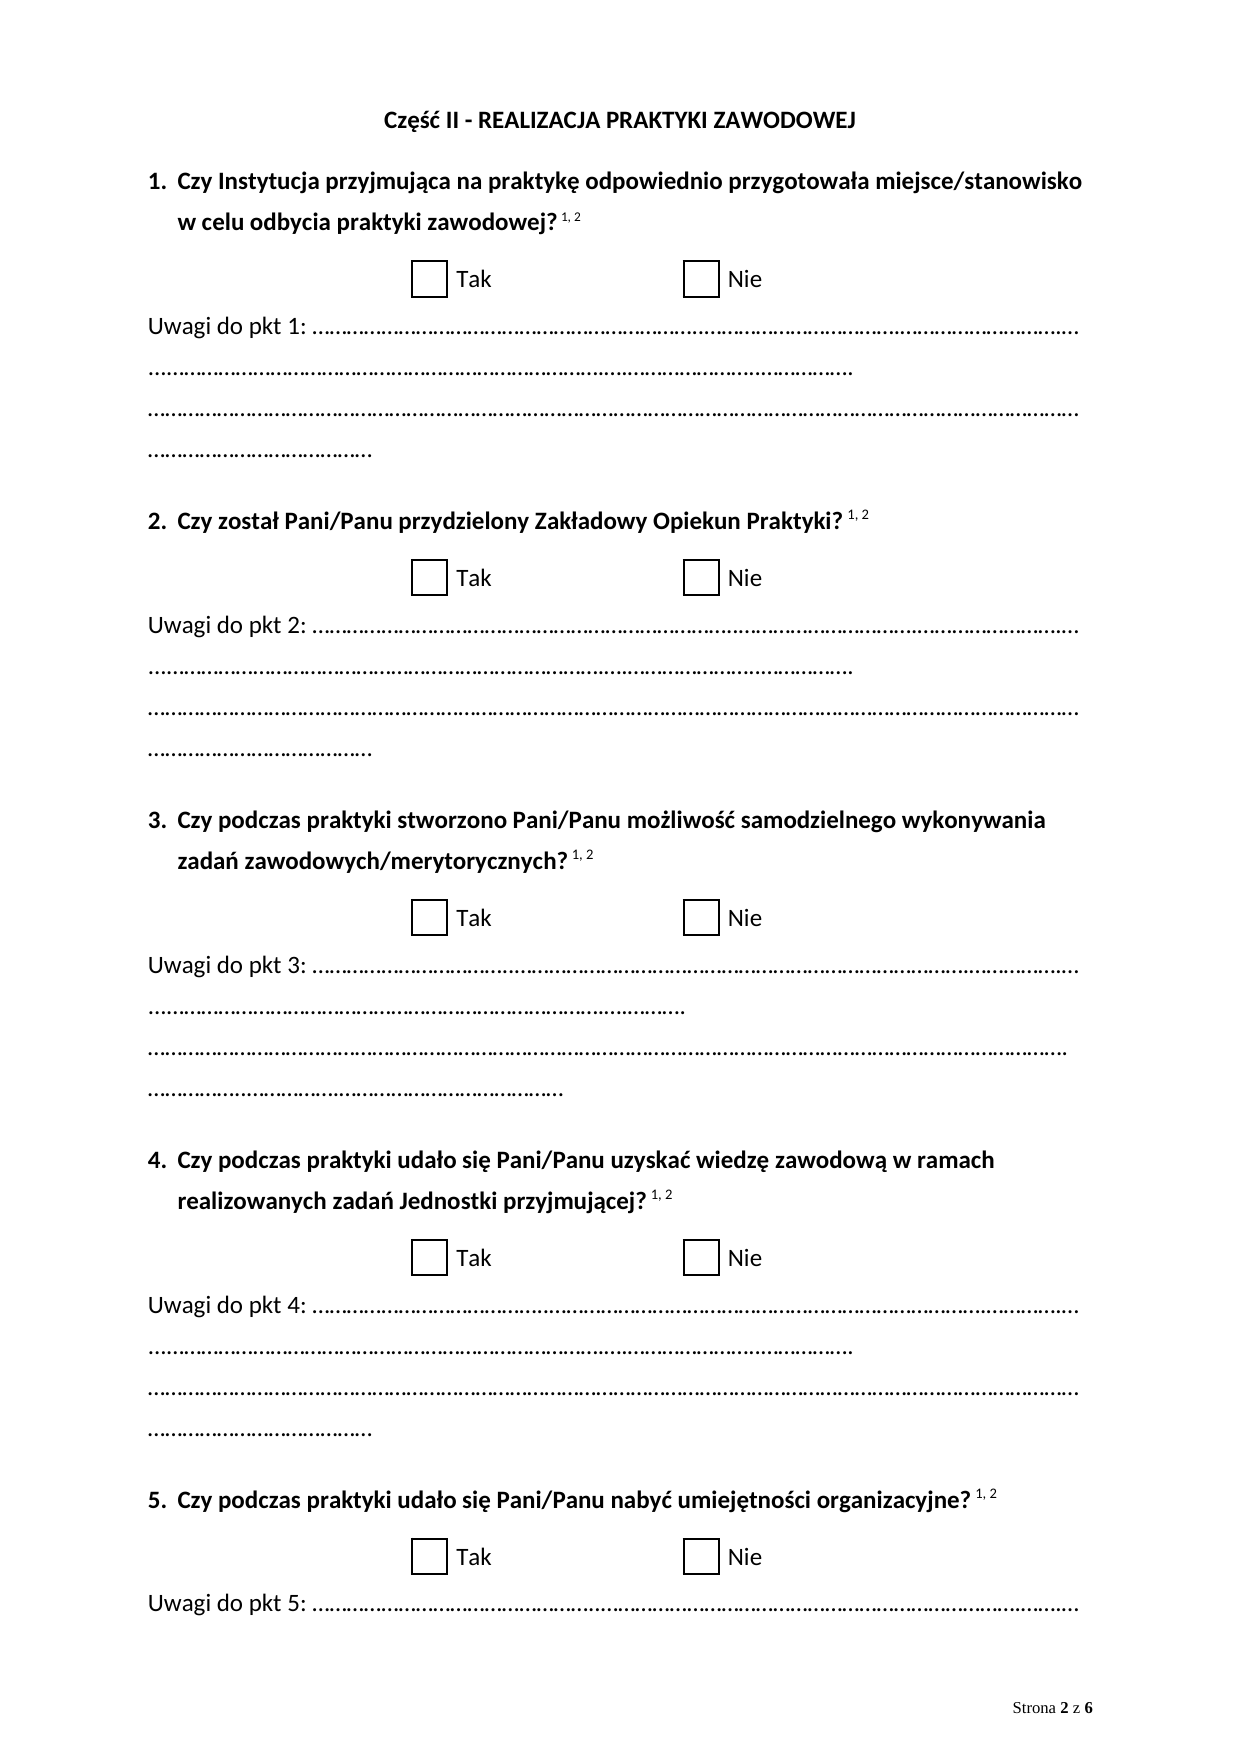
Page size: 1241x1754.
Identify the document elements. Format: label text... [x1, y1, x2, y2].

table_header [685, 1540, 718, 1573]
text Uwagi do pkt 2: ………………………………………………………………..………………………….…………………….… [148, 609, 1092, 639]
table_header Nie [720, 559, 828, 594]
text ...………………………………………………………………….….……….…………………………………………………………………………………………………………………………………………….……………..…………….………………………………… [148, 990, 1092, 1103]
text Uwagi do pkt 1: …………………………………………………………..…………………………….……………………….… [148, 310, 1092, 341]
list Czy Instytucja przyjmująca na praktykę odpowiednio przygotowała miejsce/stanowisko w celu odbycia praktyki zawodowej? 1, 2 [148, 165, 1092, 237]
table_header [685, 901, 718, 934]
table_header Tak [448, 1538, 683, 1573]
list Czy podczas praktyki udało się Pani/Panu uzyskać wiedzę zawodową w ramach realizowanych zadań Jednostki przyjmującej? 1, 2 [148, 1144, 1092, 1216]
table_header [413, 901, 446, 934]
text Część II - REALIZACJA PRAKTYKI ZAWODOWEJ [148, 104, 1092, 135]
text Uwagi do pkt 3: ……………………………..…………………………………………………………………….…………….… [148, 949, 1092, 979]
text ...………………………………………………………………….….…………………..…………….………………………………………………………………………………………………………………………………………………………………………………… [148, 1330, 1092, 1443]
table_header Tak [448, 559, 683, 594]
table_header [413, 561, 446, 594]
table_header Tak [448, 1239, 683, 1274]
table_header Nie [720, 1239, 828, 1274]
text Uwagi do pkt 4: …………………………………..………………………………………………………………….………….… [148, 1289, 1092, 1319]
table_header Tak [448, 260, 683, 296]
table_header [685, 262, 718, 296]
table_header [685, 561, 718, 594]
text Uwagi do pkt 5: …………………………………………..……………………………………………………………….…….… [148, 1587, 1092, 1618]
table_header Nie [720, 1538, 828, 1573]
table_header Nie [720, 899, 828, 934]
table_header [413, 1540, 446, 1573]
list Czy został Pani/Panu przydzielony Zakładowy Opiekun Praktyki? 1, 2 [148, 505, 1092, 536]
table_header Tak [448, 899, 683, 934]
list Czy podczas praktyki stworzono Pani/Panu możliwość samodzielnego wykonywania zadań zawodowych/merytorycznych? 1, 2 [148, 804, 1092, 876]
table_header Nie [720, 260, 828, 296]
table_header [413, 1241, 446, 1274]
list Czy podczas praktyki udało się Pani/Panu nabyć umiejętności organizacyjne? 1, 2 [148, 1484, 1092, 1514]
table_header [413, 262, 446, 296]
text ...………………………………………………………………….….…………………..…………….………………………………………………………………………………………………………………………………………………………………………………… [148, 351, 1092, 464]
text ...………………………………………………………………….….…………………..…………….………………………………………………………………………………………………………………………………………………………………………………… [148, 650, 1092, 763]
table_header [685, 1241, 718, 1274]
